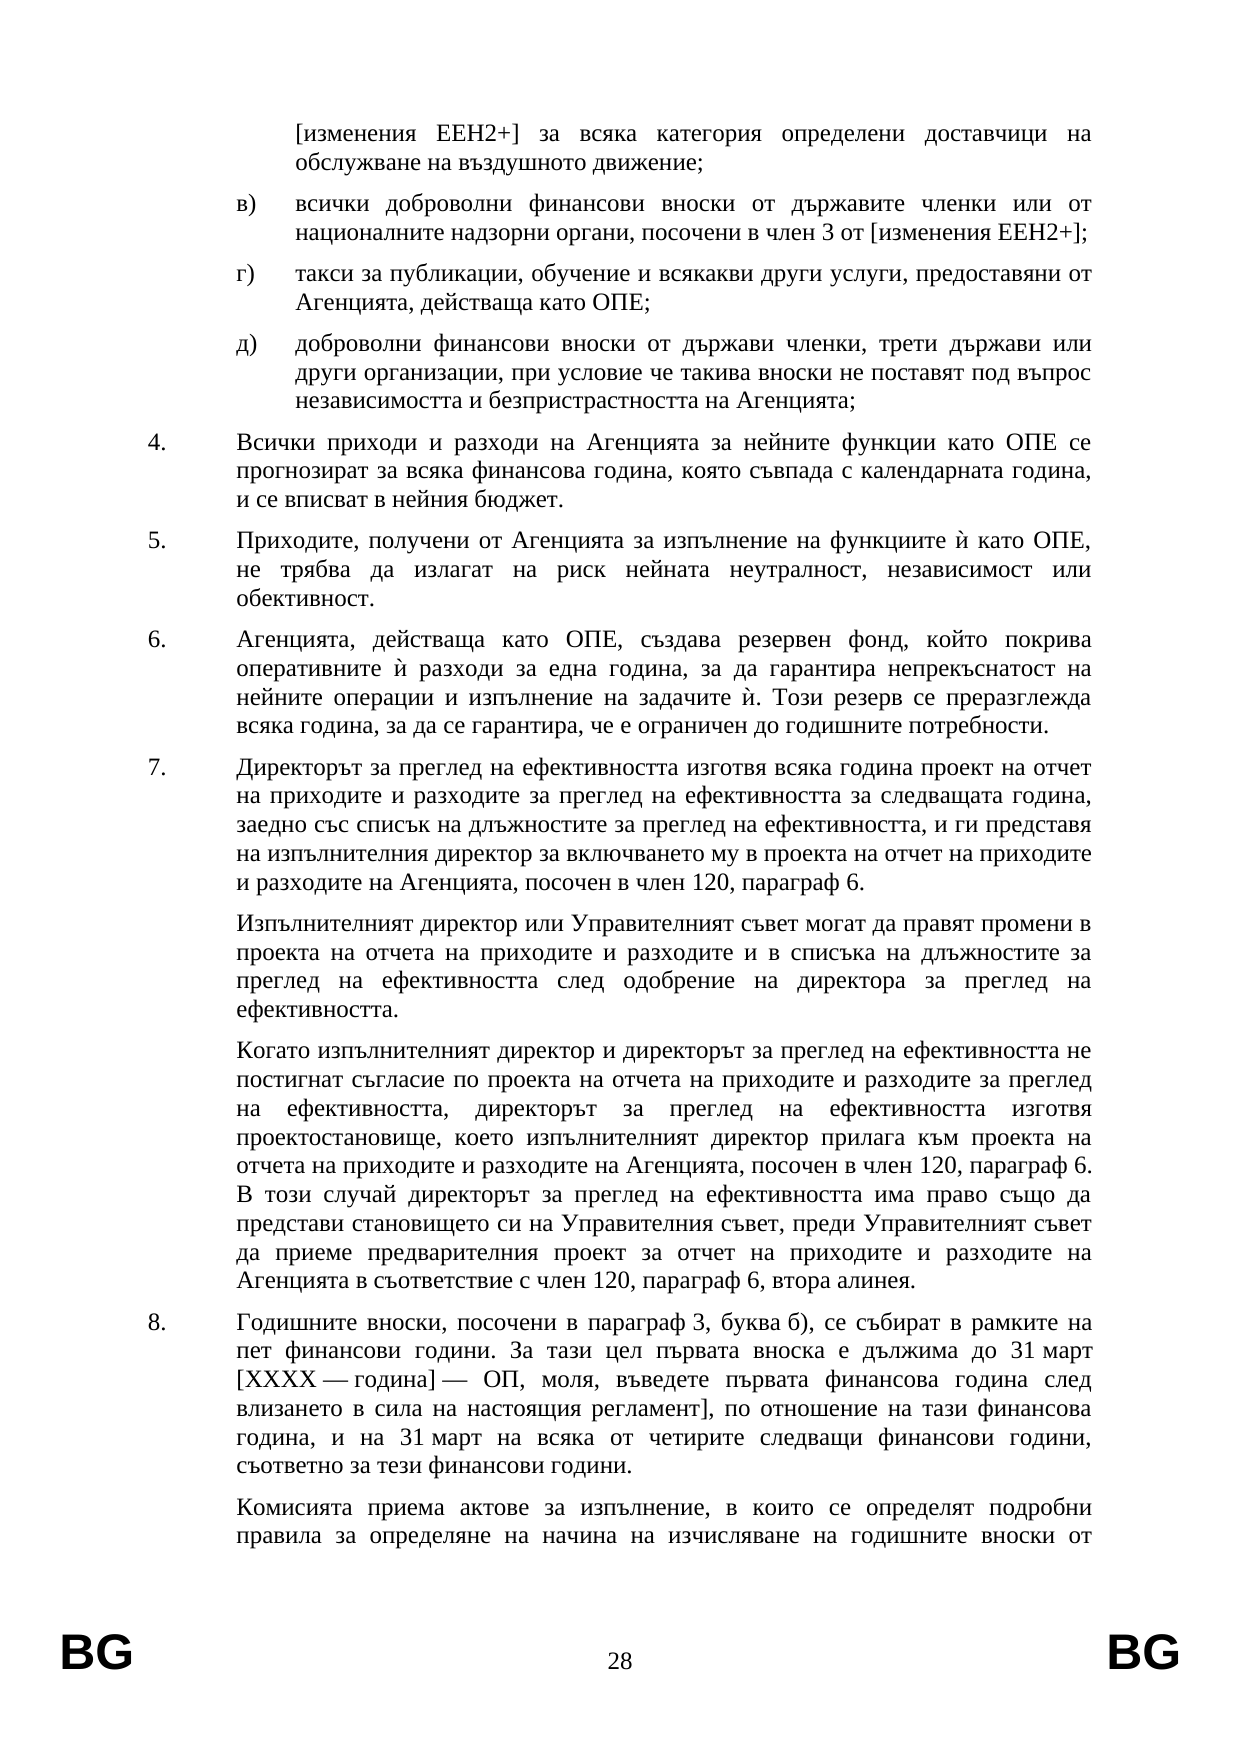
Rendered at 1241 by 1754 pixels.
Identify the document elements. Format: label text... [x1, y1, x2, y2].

text 8. Годишните вноски, посочени в параграф 3, буква б), се събират в рамките на пет финансови години. За тази цел първата вноска е дължима до 31 март [XXXX — година] — ОП, моля, въведете първата финансова година след влизането в сила на настоящия регламент], по отношение на тази финансова година, и на 31 март на всяка от четирите следващи финансови години, съответно за тези финансови години. [148, 1307, 1093, 1479]
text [236, 1492, 1093, 1549]
text 7. Директорът за преглед на ефективността изготвя всяка година проект на отчет на приходите и разходите за преглед на ефективността за следващата година, заедно със списък на длъжностите за преглед на ефективността, и ги представя на изпълнителния директор за включването му в проекта на отчет на приходите и разходите на Агенцията, посочен в член 120, параграф 6. [148, 752, 1093, 896]
text д) доброволни финансови вноски от държави членки, трети държави или други организации, при условие че такива вноски не поставят под въпрос независимостта и безпристрастността на Агенцията; [236, 328, 1093, 414]
text Когато изпълнителният директор и директорът за преглед на ефективността не постигнат съгласие по проекта на отчета на приходите и разходите за преглед на ефективността, директорът за преглед на ефективността изготвя проектостановище, което изпълнителният директор прилага към проекта на отчета на приходите и разходите на Агенцията, посочен в член 120, параграф 6. В този случай директорът за преглед на ефективността има право също да представи становището си на Управителния съвет, преди Управителният съвет да приеме предварителния проект за отчет на приходите и разходите на Агенцията в съответствие с член 120, параграф 6, втора алинея. [236, 1036, 1093, 1294]
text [236, 118, 1093, 176]
text 5. Приходите, получени от Агенцията за изпълнение на функциите ѝ като ОПЕ, не трябва да излагат на риск нейната неутралност, независимост или обективност. [148, 526, 1093, 612]
text в) всички доброволни финансови вноски от държавите членки или от националните надзорни органи, посочени в член 3 от [изменения ЕЕН2+]; [236, 188, 1093, 246]
text 6. Агенцията, действаща като ОПЕ, създава резервен фонд, който покрива оперативните ѝ разходи за една година, за да гарантира непрекъснатост на нейните операции и изпълнение на задачите ѝ. Този резерв се преразглежда всяка година, за да се гарантира, че е ограничен до годишните потребности. [148, 624, 1093, 739]
text 4. Всички приходи и разходи на Агенцията за нейните функции като ОПЕ се прогнозират за всяка финансова година, която съвпада с календарната година, и се вписват в нейния бюджет. [148, 427, 1093, 513]
text Изпълнителният директор или Управителният съвет могат да правят промени в проекта на отчета на приходите и разходите и в списъка на длъжностите за преглед на ефективността след одобрение на директора за преглед на ефективността. [236, 908, 1093, 1023]
text г) такси за публикации, обучение и всякакви други услуги, предоставяни от Агенцията, действаща като ОПЕ; [236, 258, 1093, 316]
